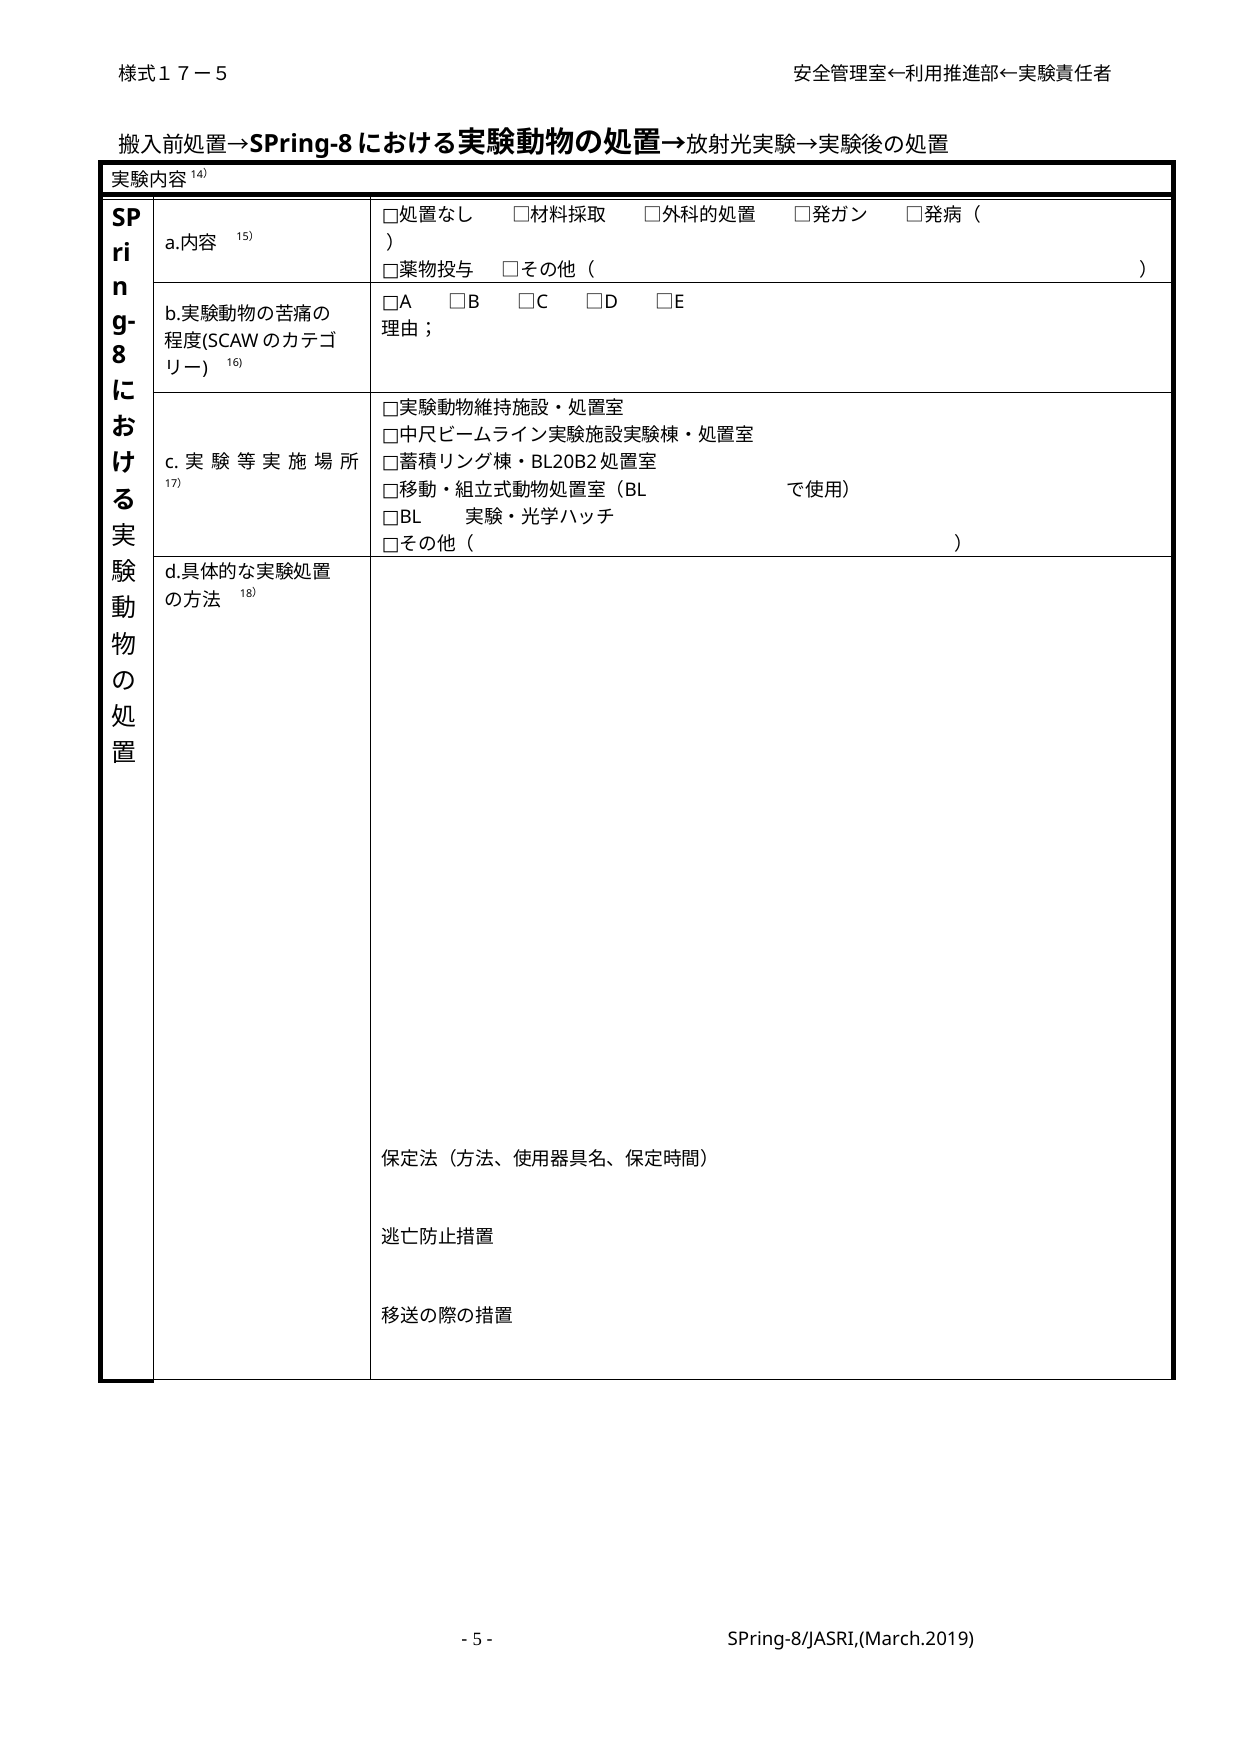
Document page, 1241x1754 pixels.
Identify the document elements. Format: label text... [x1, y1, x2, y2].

table_cell a.内容 15） [154, 200, 370, 282]
table_header 実験内容14） [103, 165, 1171, 192]
text 搬入前処置→SPring-8における実験動物の処置→放射光実験→実験後の処置 [118, 118, 1122, 160]
table_cell b.実験動物の苦痛の 程度(SCAWのカテゴ リー) 16) [154, 283, 370, 392]
table_cell 保定法（方法、使用器具名、保定時間） 逃亡防止措置 移送の際の措置 [371, 557, 1171, 1379]
table_cell SPring-8における実験動物の処置 [103, 200, 153, 1379]
table_cell □実験動物維持施設・処置室 □中尺ビームライン実験施設実験棟・処置室 □蓄積リング棟・BL20B2処置室 □移動・組立式動物処置室（BL で使用） □BL 実験・光学ハッチ □その他（ ） [371, 393, 1171, 556]
table_cell d.具体的な実験処置 の方法 18） [154, 557, 370, 1379]
table_cell c.実験等実施場所 17） [154, 393, 370, 556]
table_cell □A □B □C □D □E 理由； [371, 283, 1171, 392]
table_cell □処置なし □材料採取 □外科的処置 □発ガン □発病（ ） □薬物投与 □その他（ ） [371, 200, 1171, 282]
